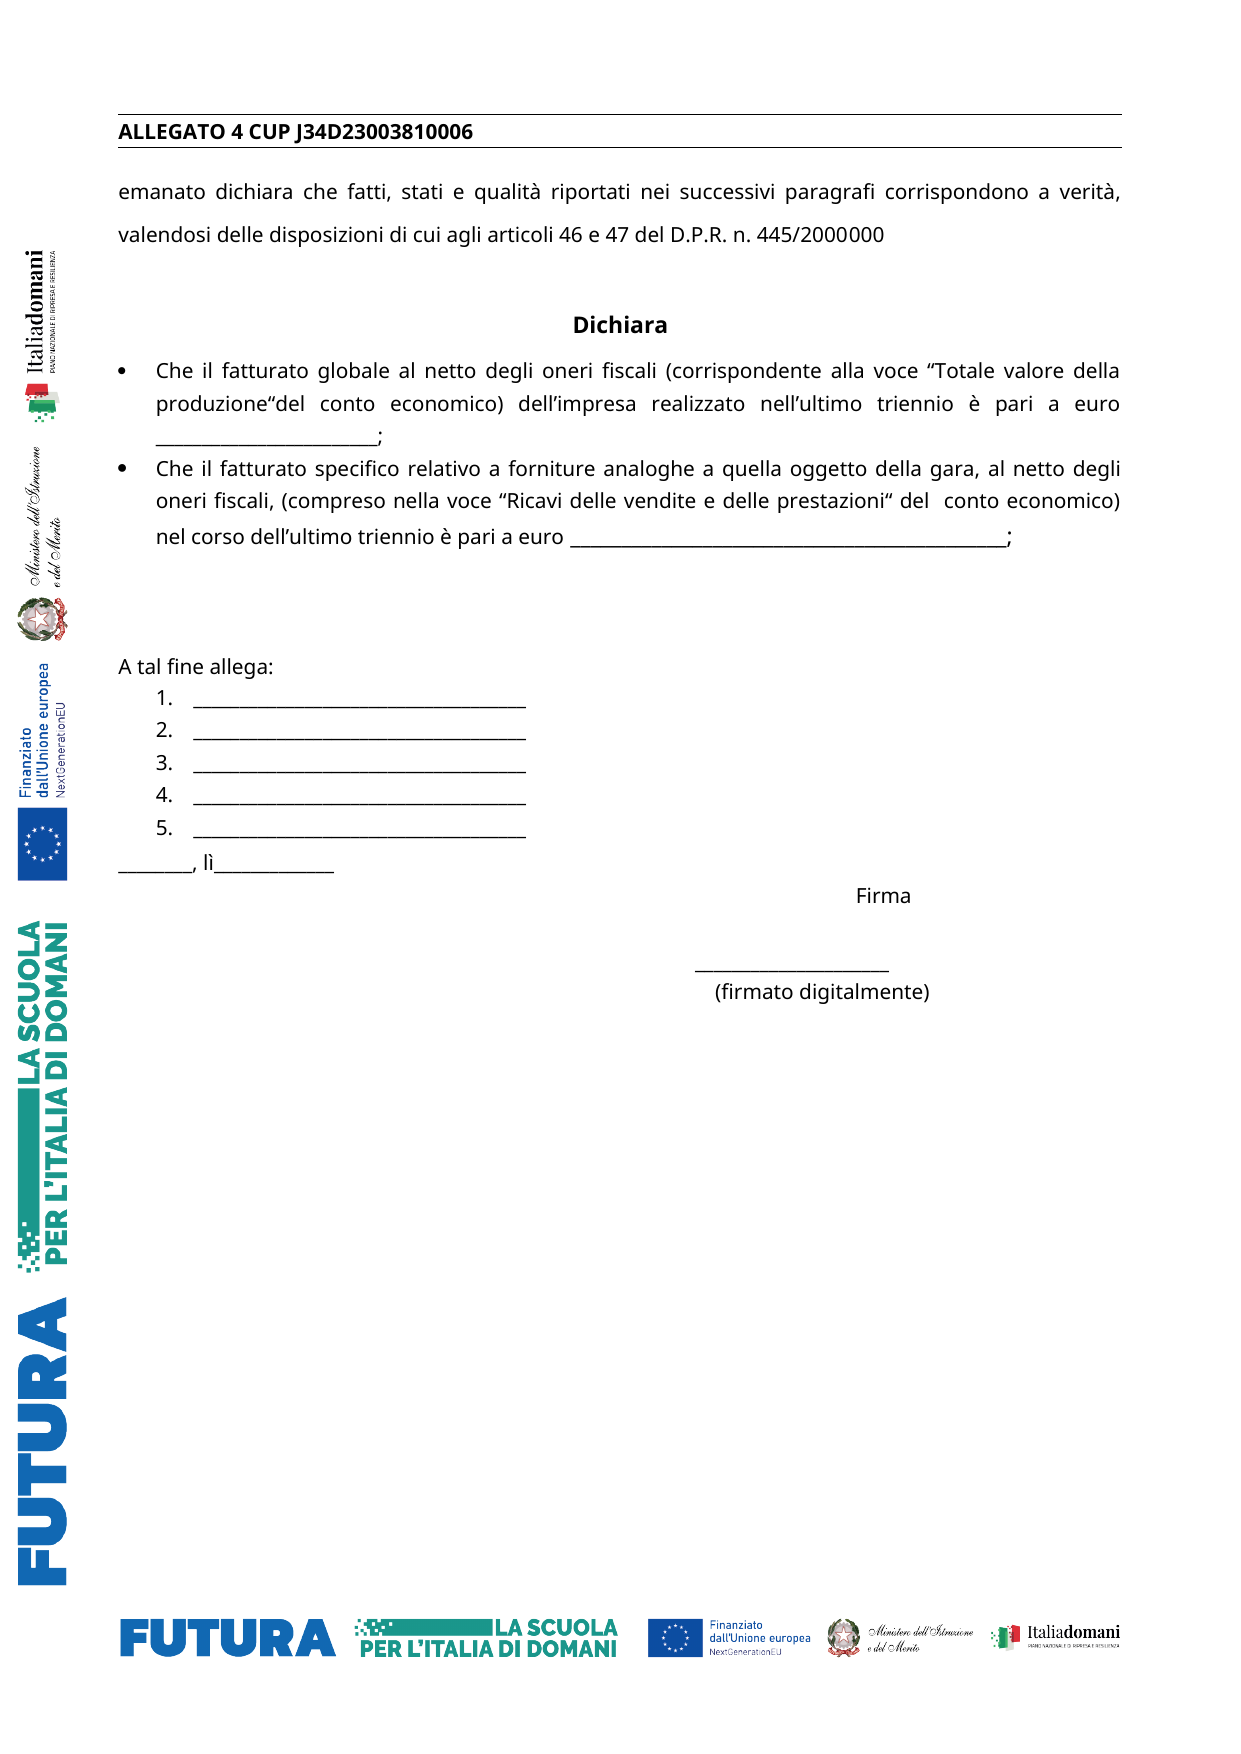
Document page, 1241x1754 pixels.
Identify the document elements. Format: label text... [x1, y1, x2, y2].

text A tal fine allega: [118, 652, 1122, 680]
text Dichiara [118, 309, 1122, 341]
text _____________________ [561, 944, 1122, 976]
picture [14, 247, 70, 1588]
picture [118, 1617, 1122, 1660]
list ____________________________________ [156, 683, 1122, 711]
text ________, lì_____________ [118, 846, 1122, 877]
list ____________________________________ [156, 715, 1122, 744]
list Che il fatturato globale al netto degli oneri fiscali (corrispondente alla voce “Totale valore della produzione“del conto economico) dell’impresa realizzato nell’ultimo triennio è pari a euro ________________________; [118, 356, 1122, 450]
text (firmato digitalmente) [596, 977, 1122, 1006]
list ____________________________________ [156, 813, 1122, 842]
list ____________________________________ [156, 781, 1122, 809]
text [118, 177, 1122, 248]
list Che il fatturato specifico relativo a forniture analoghe a quella oggetto della gara, al netto degli oneri fiscali, (compreso nella voce “Ricavi delle vendite e delle prestazioni“ del conto economico) nel corso dell’ultimo triennio è pari a euro ___________________________________________; [118, 454, 1122, 551]
list ____________________________________ [156, 748, 1122, 776]
text Firma [118, 879, 1122, 910]
